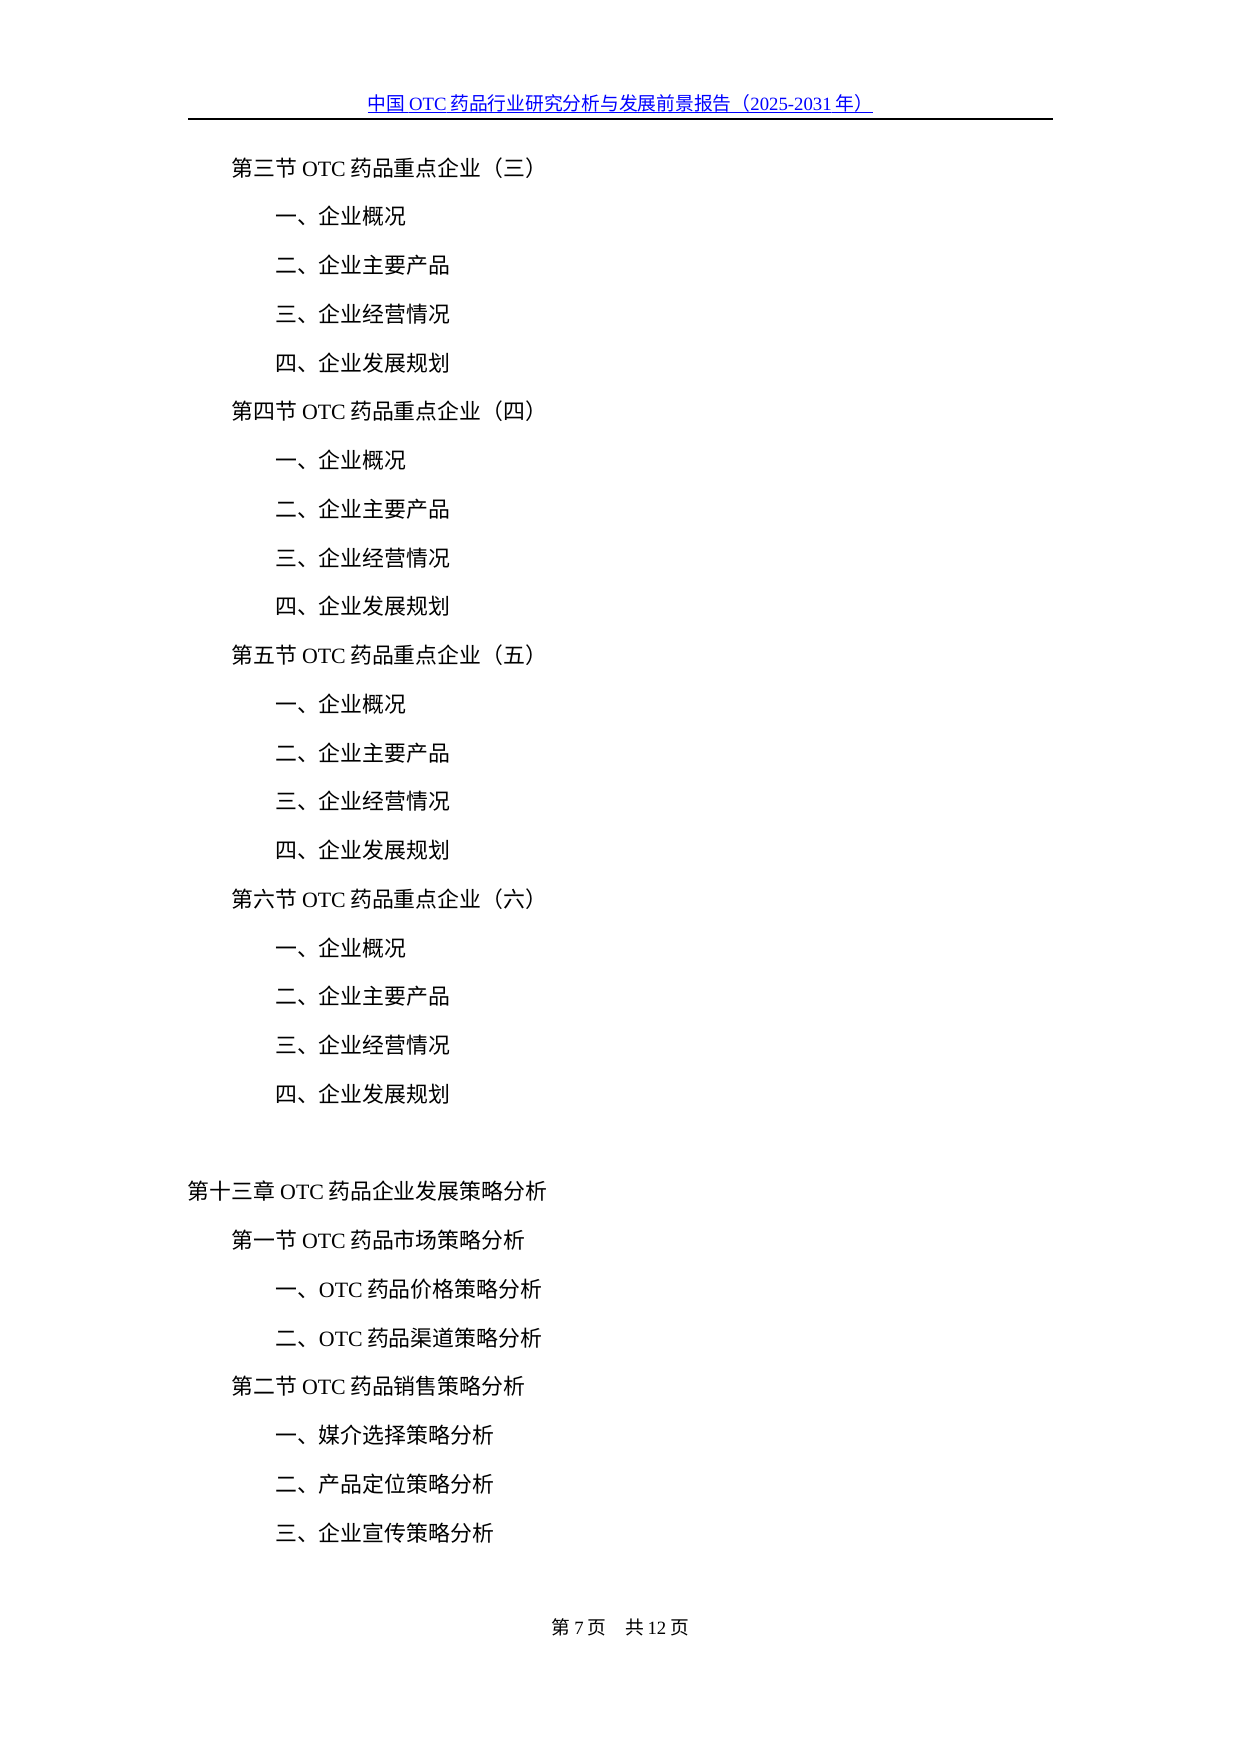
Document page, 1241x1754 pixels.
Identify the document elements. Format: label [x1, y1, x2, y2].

text [187, 150, 1053, 1548]
